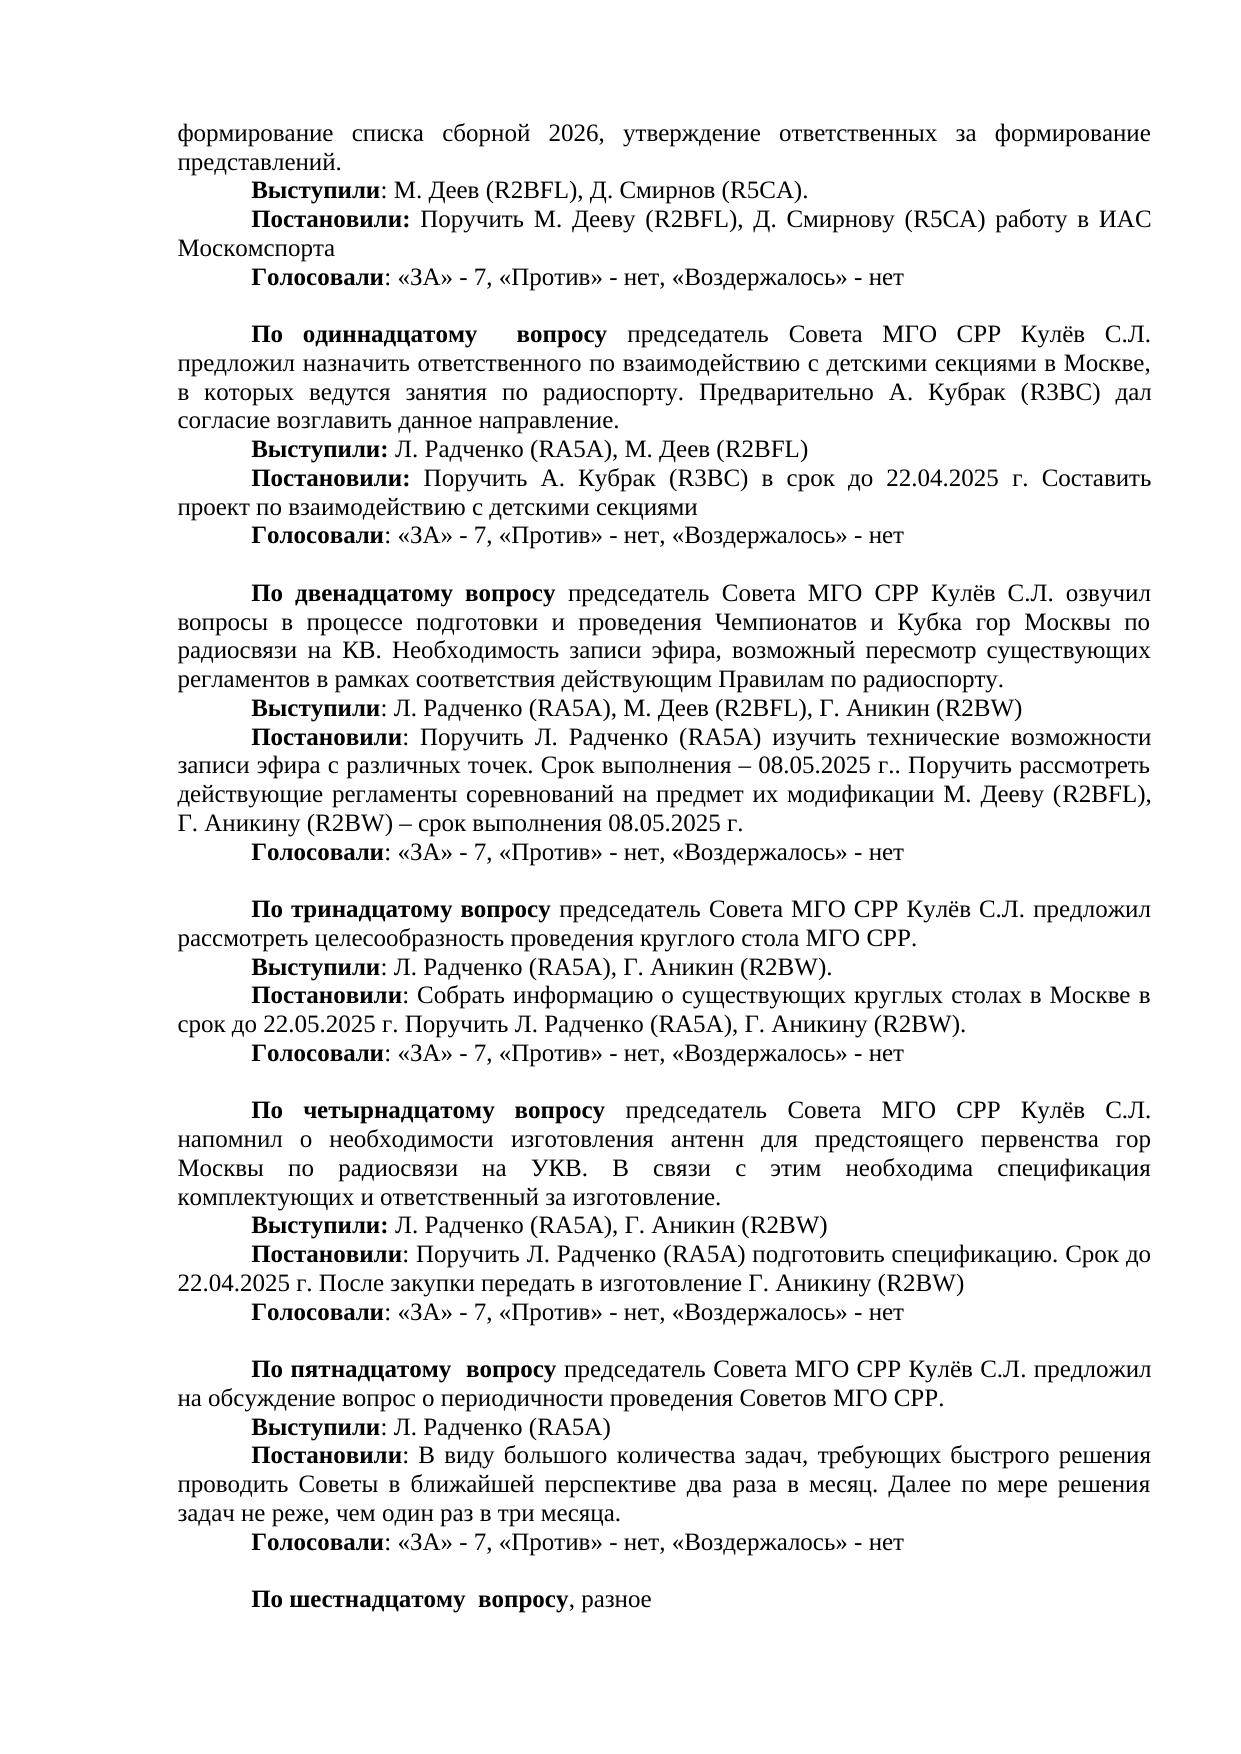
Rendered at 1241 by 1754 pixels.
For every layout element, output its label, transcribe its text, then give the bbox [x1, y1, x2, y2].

text По пятнадцатому вопросу председатель Совета МГО CPP Кулёв С.Л. предложил на обсуждение вопрос о периодичности проведения Советов МГО СРР. [177, 1354, 1152, 1412]
text Выступили: Л. Радченко (RA5A), Г. Аникин (R2BW) [177, 1211, 1152, 1239]
text Выступили: Л. Радченко (RA5A), М. Деев (R2BFL) [177, 434, 1152, 463]
text По тринадцатому вопросу председатель Совета МГО CPP Кулёв С.Л. предложил рассмотреть целесообразность проведения круглого стола МГО СРР. [177, 894, 1152, 952]
text Выступили: М. Деев (R2BFL), Д. Смирнов (R5CA). [177, 176, 1152, 204]
text Выступили: Л. Радченко (RA5A) [177, 1412, 1152, 1441]
text Голосовали: «ЗА» - 7, «Против» - нет, «Воздержалось» - нет [177, 837, 1152, 866]
text По четырнадцатому вопросу председатель Совета МГО CPP Кулёв С.Л. напомнил о необходимости изготовления антенн для предстоящего первенства гор Москвы по радиосвязи на УКВ. В связи с этим необходима спецификация комплектующих и ответственный за изготовление. [177, 1096, 1152, 1211]
text Выступили: Л. Радченко (RA5A), М. Деев (R2BFL), Г. Аникин (R2BW) [177, 693, 1152, 722]
text Постановили: Поручить М. Дееву (R2BFL), Д. Смирнову (R5CA) работу в ИАС Москомспорта [177, 204, 1152, 262]
text Постановили: Поручить А. Кубрак (R3BC) в срок до 22.04.2025 г. Составить проект по взаимодействию с детскими секциями [177, 463, 1152, 521]
text Постановили: Собрать информацию о существующих круглых столах в Москве в срок до 22.05.2025 г. Поручить Л. Радченко (RA5A), Г. Аникину (R2BW). [177, 981, 1152, 1038]
text Выступили: Л. Радченко (RA5A), Г. Аникин (R2BW). [177, 952, 1152, 981]
text По одиннадцатому вопросу председатель Совета МГО CPP Кулёв С.Л. предложил назначить ответственного по взаимодействию с детскими секциями в Москве, в которых ведутся занятия по радиоспорту. Предварительно А. Кубрак (R3BC) дал согласие возглавить данное направление. [177, 319, 1152, 434]
text Постановили: Поручить Л. Радченко (RA5A) подготовить спецификацию. Срок до 22.04.2025 г. После закупки передать в изготовление Г. Аникину (R2BW) [177, 1239, 1152, 1297]
text По шестнадцатому вопросу, разное [177, 1584, 1152, 1613]
text Голосовали: «ЗА» - 7, «Против» - нет, «Воздержалось» - нет [177, 1038, 1152, 1067]
text Голосовали: «ЗА» - 7, «Против» - нет, «Воздержалось» - нет [177, 262, 1152, 291]
text Постановили: В виду большого количества задач, требующих быстрого решения проводить Советы в ближайшей перспективе два раза в месяц. Далее по мере решения задач не реже, чем один раз в три месяца. [177, 1441, 1152, 1527]
text Постановили: Поручить Л. Радченко (RA5A) изучить технические возможности записи эфира с различных точек. Срок выполнения – 08.05.2025 г.. Поручить рассмотреть действующие регламенты соревнований на предмет их модификации М. Дееву (R2BFL), Г. Аникину (R2BW) – срок выполнения 08.05.2025 г. [177, 722, 1152, 837]
text По двенадцатому вопросу председатель Совета МГО CPP Кулёв С.Л. озвучил вопросы в процессе подготовки и проведения Чемпионатов и Кубка гор Москвы по радиосвязи на КВ. Необходимость записи эфира, возможный пересмотр существующих регламентов в рамках соответствия действующим Правилам по радиоспорту. [177, 578, 1152, 693]
text Голосовали: «ЗА» - 7, «Против» - нет, «Воздержалось» - нет [177, 1527, 1152, 1556]
text Голосовали: «ЗА» - 7, «Против» - нет, «Воздержалось» - нет [177, 521, 1152, 549]
text Голосовали: «ЗА» - 7, «Против» - нет, «Воздержалось» - нет [177, 1297, 1152, 1326]
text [177, 118, 1152, 176]
